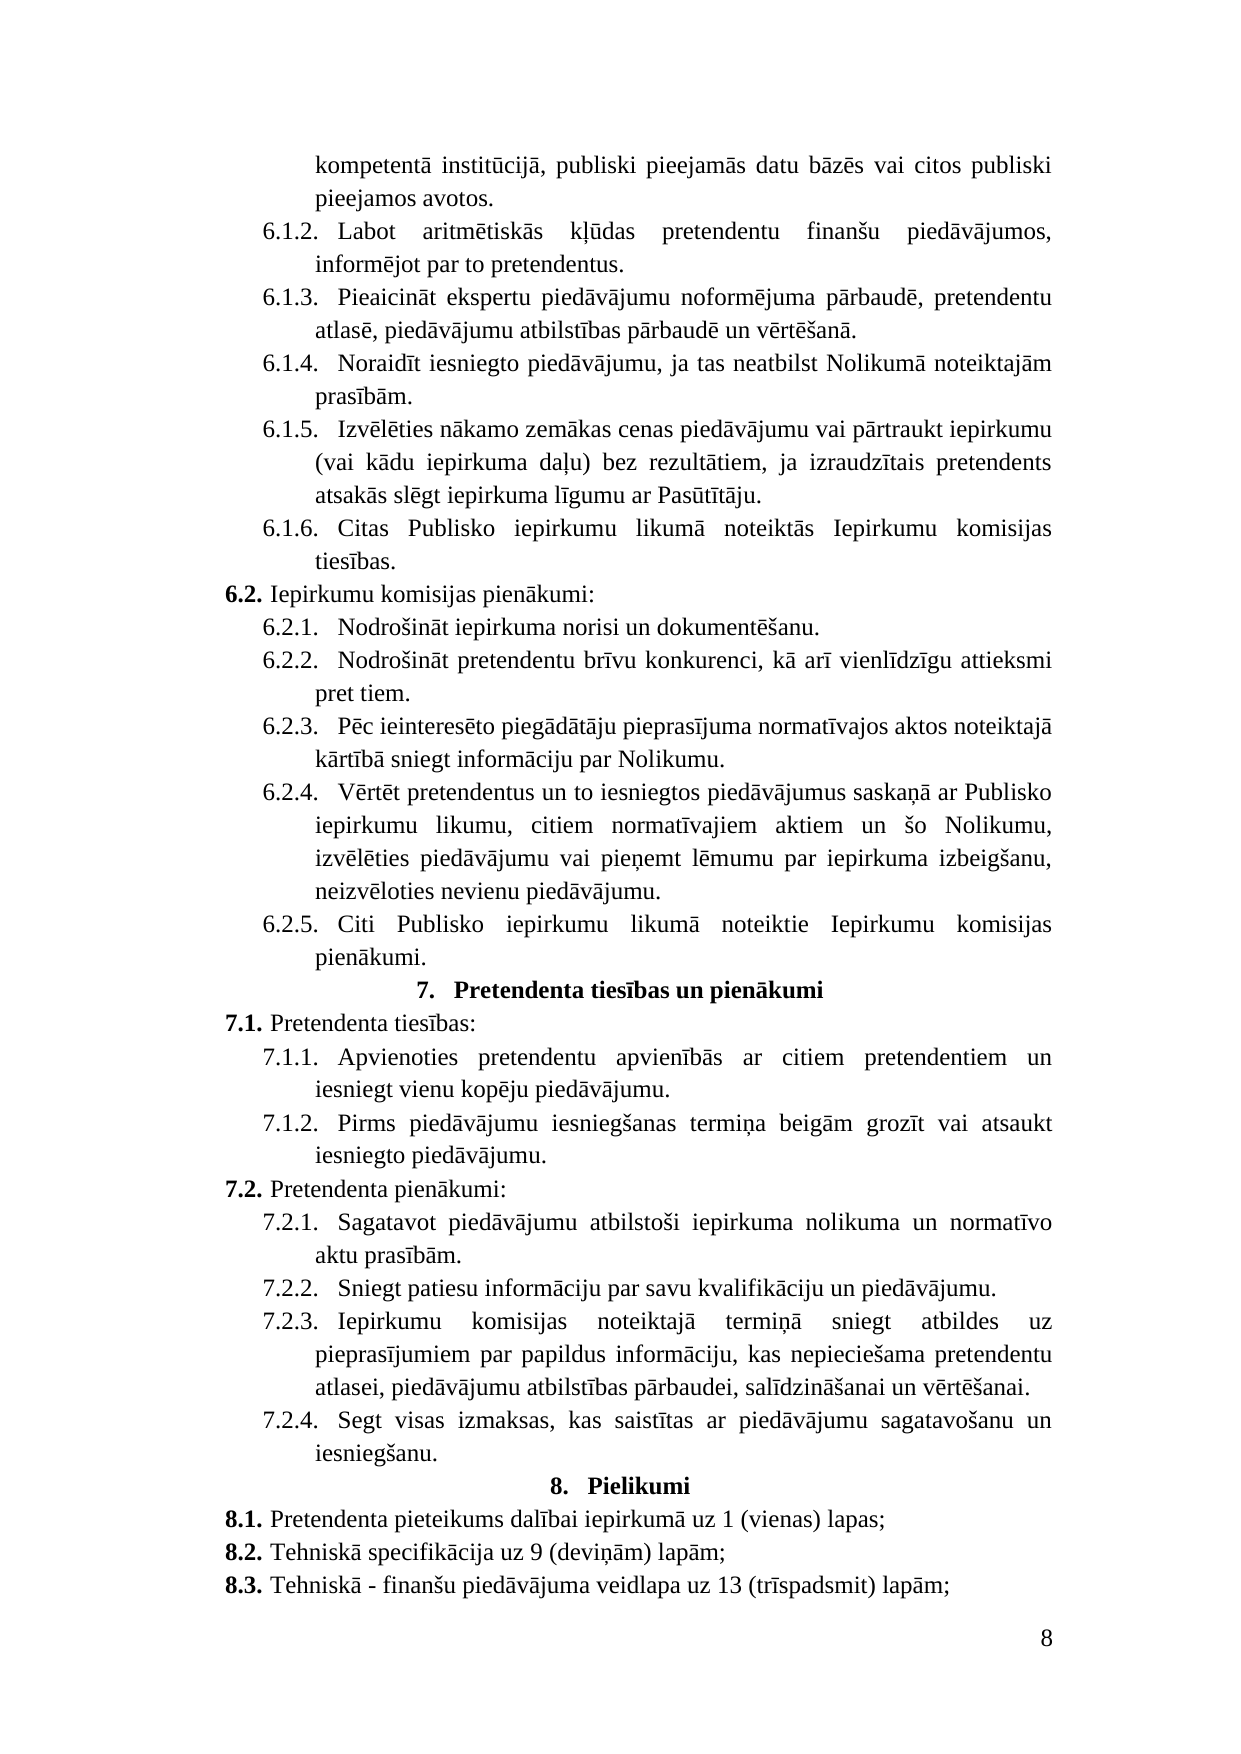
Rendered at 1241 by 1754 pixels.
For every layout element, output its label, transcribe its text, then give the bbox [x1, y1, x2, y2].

list Pretendenta tiesības un pienākumi [187, 976, 1053, 1004]
list Sagatavot piedāvājumu atbilstoši iepirkuma nolikuma un normatīvo aktu prasībām. [262, 1207, 1053, 1268]
list Citas Publisko iepirkumu likumā noteiktās Iepirkumu komisijas tiesības. [262, 513, 1053, 575]
list Segt visas izmaksas, kas saistītas ar piedāvājumu sagatavošanu un iesniegšanu. [262, 1405, 1053, 1467]
list Iepirkumu komisijas pienākumi: [225, 579, 1053, 608]
list Nodrošināt pretendentu brīvu konkurenci, kā arī vienlīdzīgu attieksmi pret tiem. [262, 645, 1053, 707]
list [262, 150, 1053, 212]
list Nodrošināt iepirkuma norisi un dokumentēšanu. [262, 612, 1053, 641]
list Izvēlēties nākamo zemākas cenas piedāvājumu vai pārtraukt iepirkumu (vai kādu iepirkuma daļu) bez rezultātiem, ja izraudzītais pretendents atsakās slēgt iepirkuma līgumu ar Pasūtītāju. [262, 414, 1053, 509]
list Pretendenta tiesības: [225, 1008, 1053, 1037]
list Tehniskā specifikācija uz 9 (deviņām) lapām; [225, 1537, 1053, 1566]
list Pielikumi [187, 1471, 1053, 1499]
list Iepirkumu komisijas noteiktajā termiņā sniegt atbildes uz pieprasījumiem par papildus informāciju, kas nepieciešama pretendentu atlasei, piedāvājumu atbilstības pārbaudei, salīdzināšanai un vērtēšanai. [262, 1306, 1053, 1401]
list Pirms piedāvājumu iesniegšanas termiņa beigām grozīt vai atsaukt iesniegto piedāvājumu. [262, 1108, 1053, 1169]
list Pieaicināt ekspertu piedāvājumu noformējuma pārbaudē, pretendentu atlasē, piedāvājumu atbilstības pārbaudē un vērtēšanā. [262, 282, 1053, 344]
list Labot aritmētiskās kļūdas pretendentu finanšu piedāvājumos, informējot par to pretendentus. [262, 216, 1053, 278]
list Vērtēt pretendentus un to iesniegtos piedāvājumus saskaņā ar Publisko iepirkumu likumu, citiem normatīvajiem aktiem un šo Nolikumu, izvēlēties piedāvājumu vai pieņemt lēmumu par iepirkuma izbeigšanu, neizvēloties nevienu piedāvājumu. [262, 777, 1053, 905]
list Citi Publisko iepirkumu likumā noteiktie Iepirkumu komisijas pienākumi. [262, 909, 1053, 971]
list Sniegt patiesu informāciju par savu kvalifikāciju un piedāvājumu. [262, 1273, 1053, 1301]
list Pretendenta pienākumi: [225, 1174, 1053, 1202]
list Apvienoties pretendentu apvienībās ar citiem pretendentiem un iesniegt vienu kopēju piedāvājumu. [262, 1042, 1053, 1103]
list Pēc ieinteresēto piegādātāju pieprasījuma normatīvajos aktos noteiktajā kārtībā sniegt informāciju par Nolikumu. [262, 711, 1053, 773]
list Pretendenta pieteikums dalībai iepirkumā uz 1 (vienas) lapas; [225, 1504, 1053, 1533]
list Noraidīt iesniegto piedāvājumu, ja tas neatbilst Nolikumā noteiktajām prasībām. [262, 348, 1053, 410]
list Tehniskā - finanšu piedāvājuma veidlapa uz 13 (trīspadsmit) lapām; [225, 1570, 1053, 1599]
